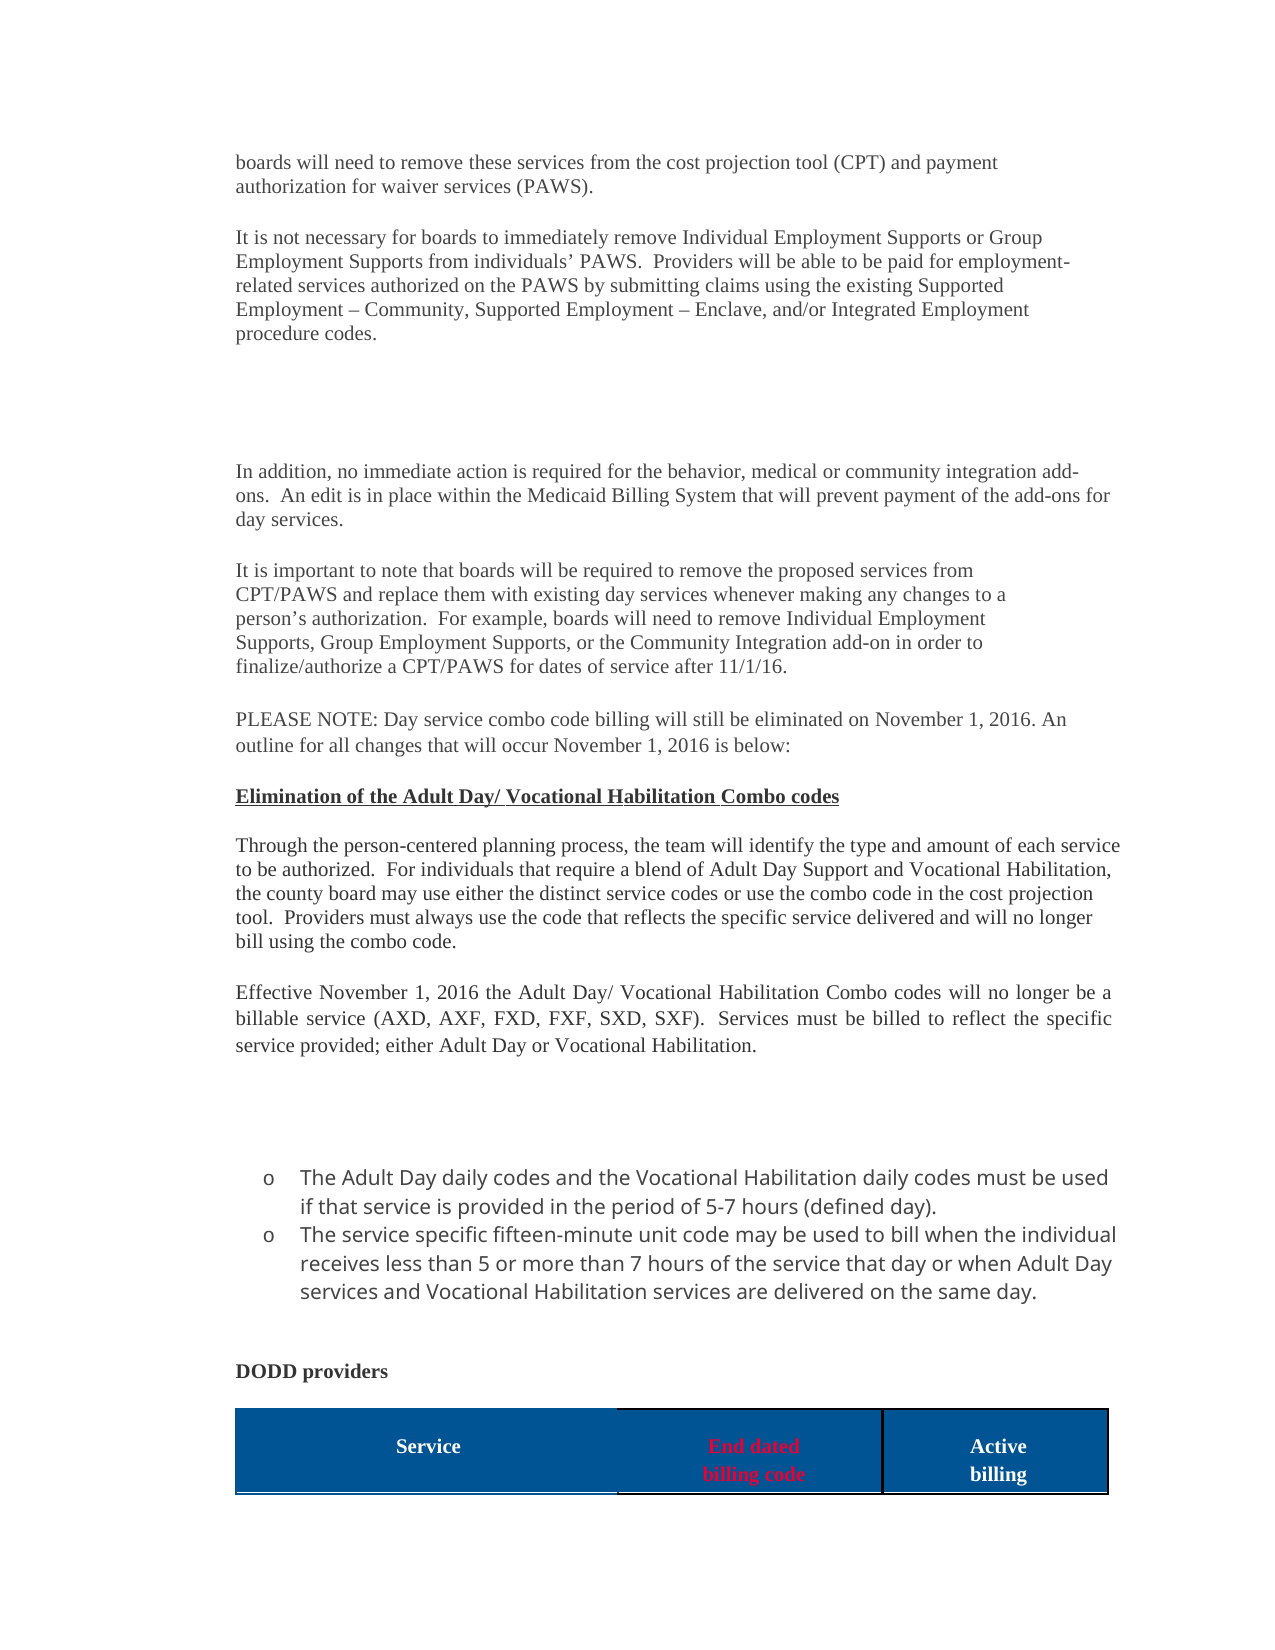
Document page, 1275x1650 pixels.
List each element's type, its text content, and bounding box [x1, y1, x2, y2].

text In addition, no immediate action is required for the behavior, medical or community integration add-ons. An edit is in place within the Medicaid Billing System that will prevent payment of the add-ons for day services. [235, 459, 1111, 531]
list The service specific fifteen-minute unit code may be used to bill when the individual receives less than 5 or more than 7 hours of the service that day or when Adult Day services and Vocational Habilitation services are delivered on the same day. [262, 1221, 1125, 1306]
text It is important to note that boards will be required to remove the proposed services from CPT/PAWS and replace them with existing day services whenever making any changes to a person’s authorization. For example, boards will need to remove Individual Employment Supports, Group Employment Supports, or the Community Integration add-on in order to finalize/authorize a CPT/PAWS for dates of service after 11/1/16. [235, 558, 1067, 678]
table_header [619, 1410, 881, 1492]
text PLEASE NOTE: Day service combo code billing will still be eliminated on November 1, 2016. An outline for all changes that will occur November 1, 2016 is below: [235, 705, 1100, 757]
text Elimination of the Adult Day/ Vocational Habilitation Combo codes [235, 784, 1127, 808]
list The Adult Day daily codes and the Vocational Habilitation daily codes must be used if that service is provided in the period of 5-7 hours (defined day). [262, 1163, 1125, 1221]
text DODD providers [235, 1359, 1127, 1383]
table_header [884, 1410, 1107, 1492]
text Through the person-centered planning process, the team will identify the type and amount of each service to be authorized. For individuals that require a blend of Adult Day Support and Vocational Habilitation, the county board may use either the distinct service codes or use the combo code in the cost projection tool. Providers must always use the code that reflects the specific service delivered and will no longer bill using the combo code. [235, 833, 1121, 953]
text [235, 150, 1036, 198]
text Effective November 1, 2016 the Adult Day/ Vocational Habilitation Combo codes will no longer be a billable service (AXD, AXF, FXD, FXF, SXD, SXF). Services must be billed to reflect the specific service provided; either Adult Day or Vocational Habilitation. [235, 978, 1112, 1057]
text It is not necessary for boards to immediately remove Individual Employment Supports or Group Employment Supports from individuals’ PAWS. Providers will be able to be paid for employment-related services authorized on the PAWS by submitting claims using the existing Supported Employment – Community, Supported Employment – Enclave, and/or Integrated Employment procedure codes. [235, 224, 1105, 345]
table_header Service [237, 1410, 617, 1492]
